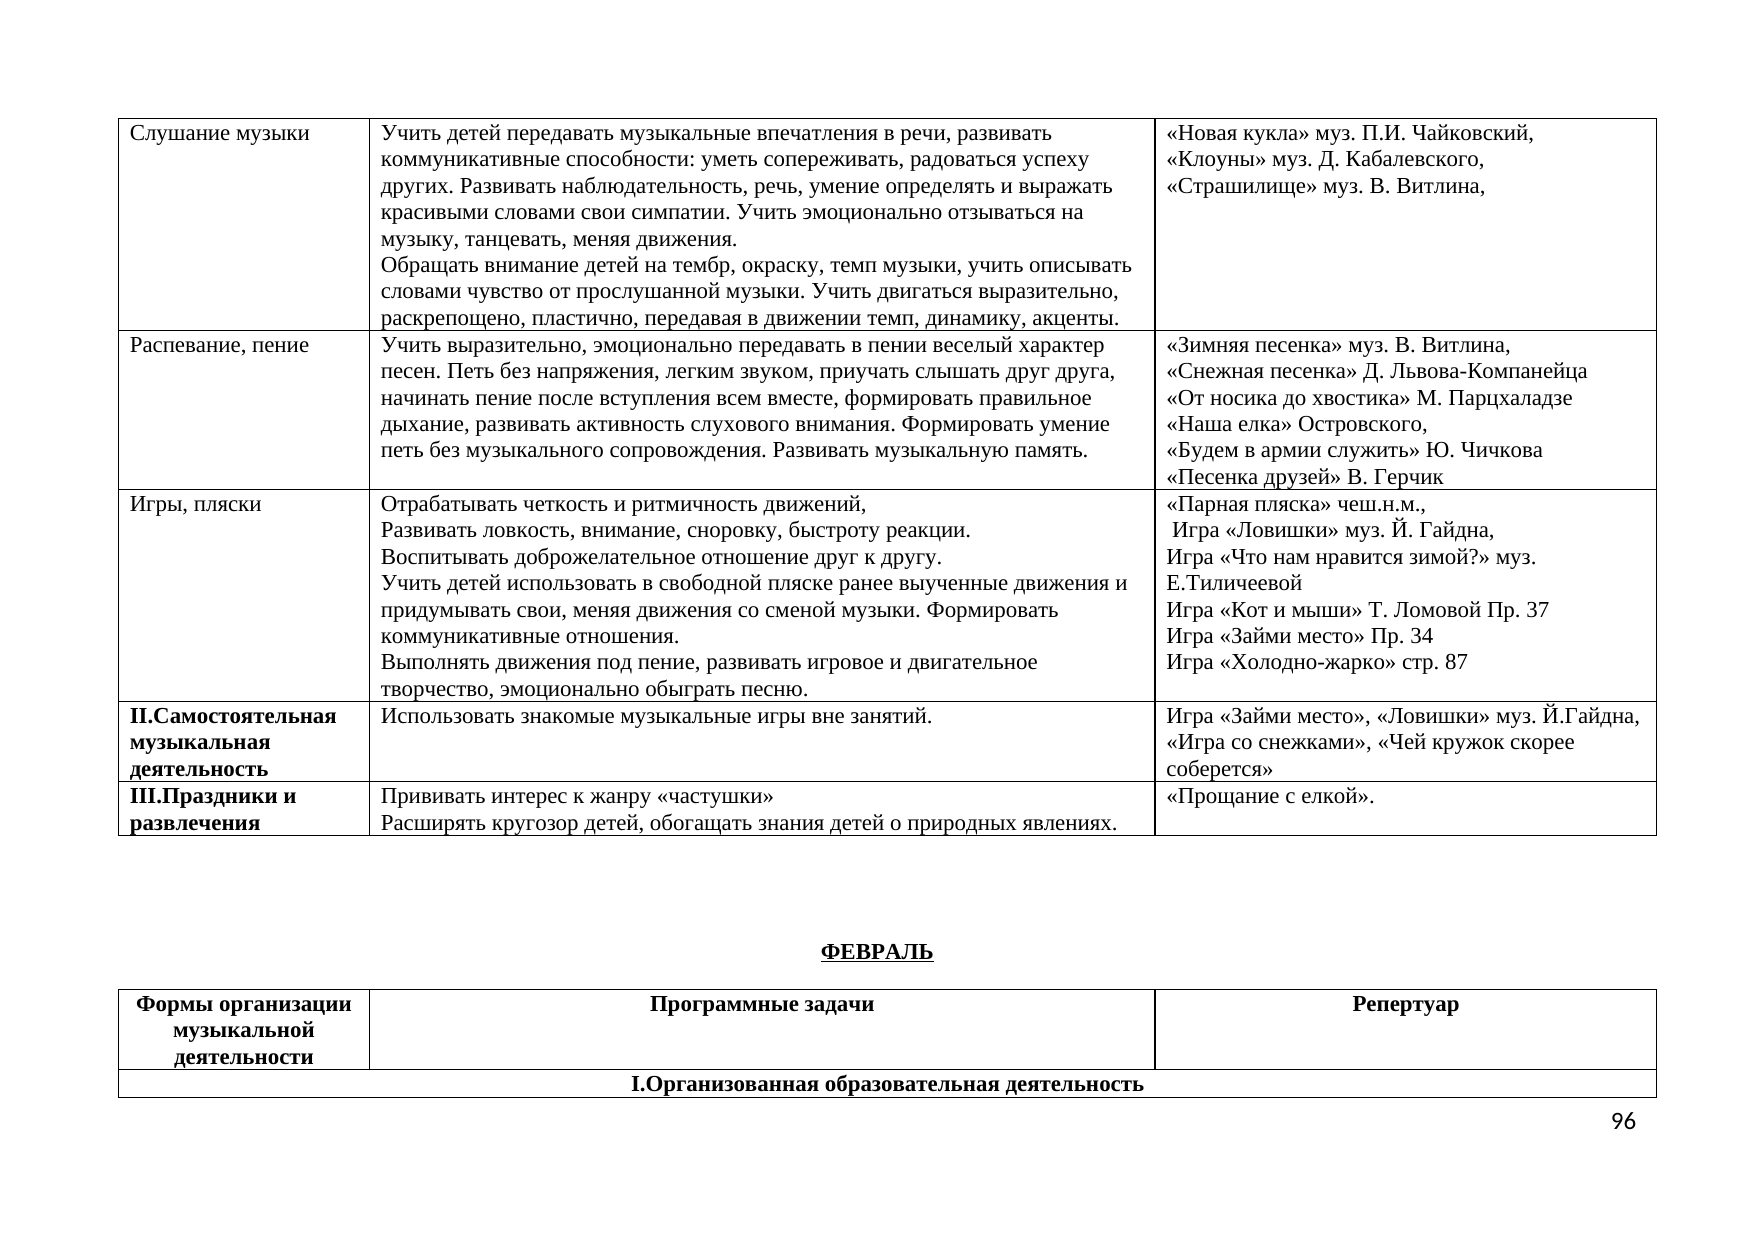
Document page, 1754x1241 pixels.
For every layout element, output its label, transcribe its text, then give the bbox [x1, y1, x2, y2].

table_cell Игры, пляски [119, 490, 369, 701]
table_cell «Новая кукла» муз. П.И. Чайковский, «Клоуны» муз. Д. Кабалевского, «Страшилище» муз. В. Витлина, [1156, 119, 1656, 330]
table_cell Отрабатывать четкость и ритмичность движений, Развивать ловкость, внимание, сноровку, быстроту реакции. Воспитывать доброжелательное отношение друг к другу. Учить детей использовать в свободной пляске ранее выученные движения и придумывать свои, меняя движения со сменой музыки. Формировать коммуникативные отношения. Выполнять движения под пение, развивать игровое и двигательное творчество, эмоционально обыграть песню. [370, 490, 1154, 701]
table_cell Использовать знакомые музыкальные игры вне занятий. [370, 702, 1154, 781]
table_cell Учить детей передавать музыкальные впечатления в речи, развивать коммуникативные способности: уметь сопереживать, радоваться успеху других. Развивать наблюдательность, речь, умение определять и выражать красивыми словами свои симпатии. Учить эмоционально отзываться на музыку, танцевать, меняя движения. Обращать внимание детей на тембр, окраску, темп музыки, учить описывать словами чувство от прослушанной музыки. Учить двигаться выразительно, раскрепощено, пластично, передавая в движении темп, динамику, акценты. [370, 119, 1154, 330]
table_cell I.Организованная образовательная деятельность [119, 1070, 1656, 1097]
table_cell Прививать интерес к жанру «частушки» Расширять кругозор детей, обогащать знания детей о природных явлениях. [370, 782, 1154, 835]
table_cell Учить выразительно, эмоционально передавать в пении веселый характер песен. Петь без напряжения, легким звуком, приучать слышать друг друга, начинать пение после вступления всем вместе, формировать правильное дыхание, развивать активность слухового внимания. Формировать умение петь без музыкального сопровождения. Развивать музыкальную память. [370, 331, 1154, 489]
text ФЕВРАЛЬ [118, 938, 1636, 964]
table_cell «Зимняя песенка» муз. В. Витлина, «Снежная песенка» Д. Львова-Компанейца «От носика до хвостика» М. Парцхаладзе «Наша елка» Островского, «Будем в армии служить» Ю. Чичкова «Песенка друзей» В. Герчик [1156, 331, 1656, 489]
table_cell II.Самостоятельная музыкальная деятельность [119, 702, 369, 781]
table_cell «Прощание с елкой». [1156, 782, 1656, 835]
table_cell «Парная пляска» чеш.н.м., Игра «Ловишки» муз. Й. Гайдна, Игра «Что нам нравится зимой?» муз. Е.Тиличеевой Игра «Кот и мыши» Т. Ломовой Пр. 37 Игра «Займи место» Пр. 34 Игра «Холодно-жарко» стр. 87 [1156, 490, 1656, 701]
table_header Программные задачи [370, 990, 1154, 1069]
table_cell Распевание, пение [119, 331, 369, 489]
table_cell Слушание музыки [119, 119, 369, 330]
table_header Репертуар [1156, 990, 1656, 1069]
table_header Формы организации музыкальной деятельности [119, 990, 369, 1069]
table_cell Игра «Займи место», «Ловишки» муз. Й.Гайдна, «Игра со снежками», «Чей кружок скорее соберется» [1156, 702, 1656, 781]
table_cell III.Праздники и развлечения [119, 782, 369, 835]
